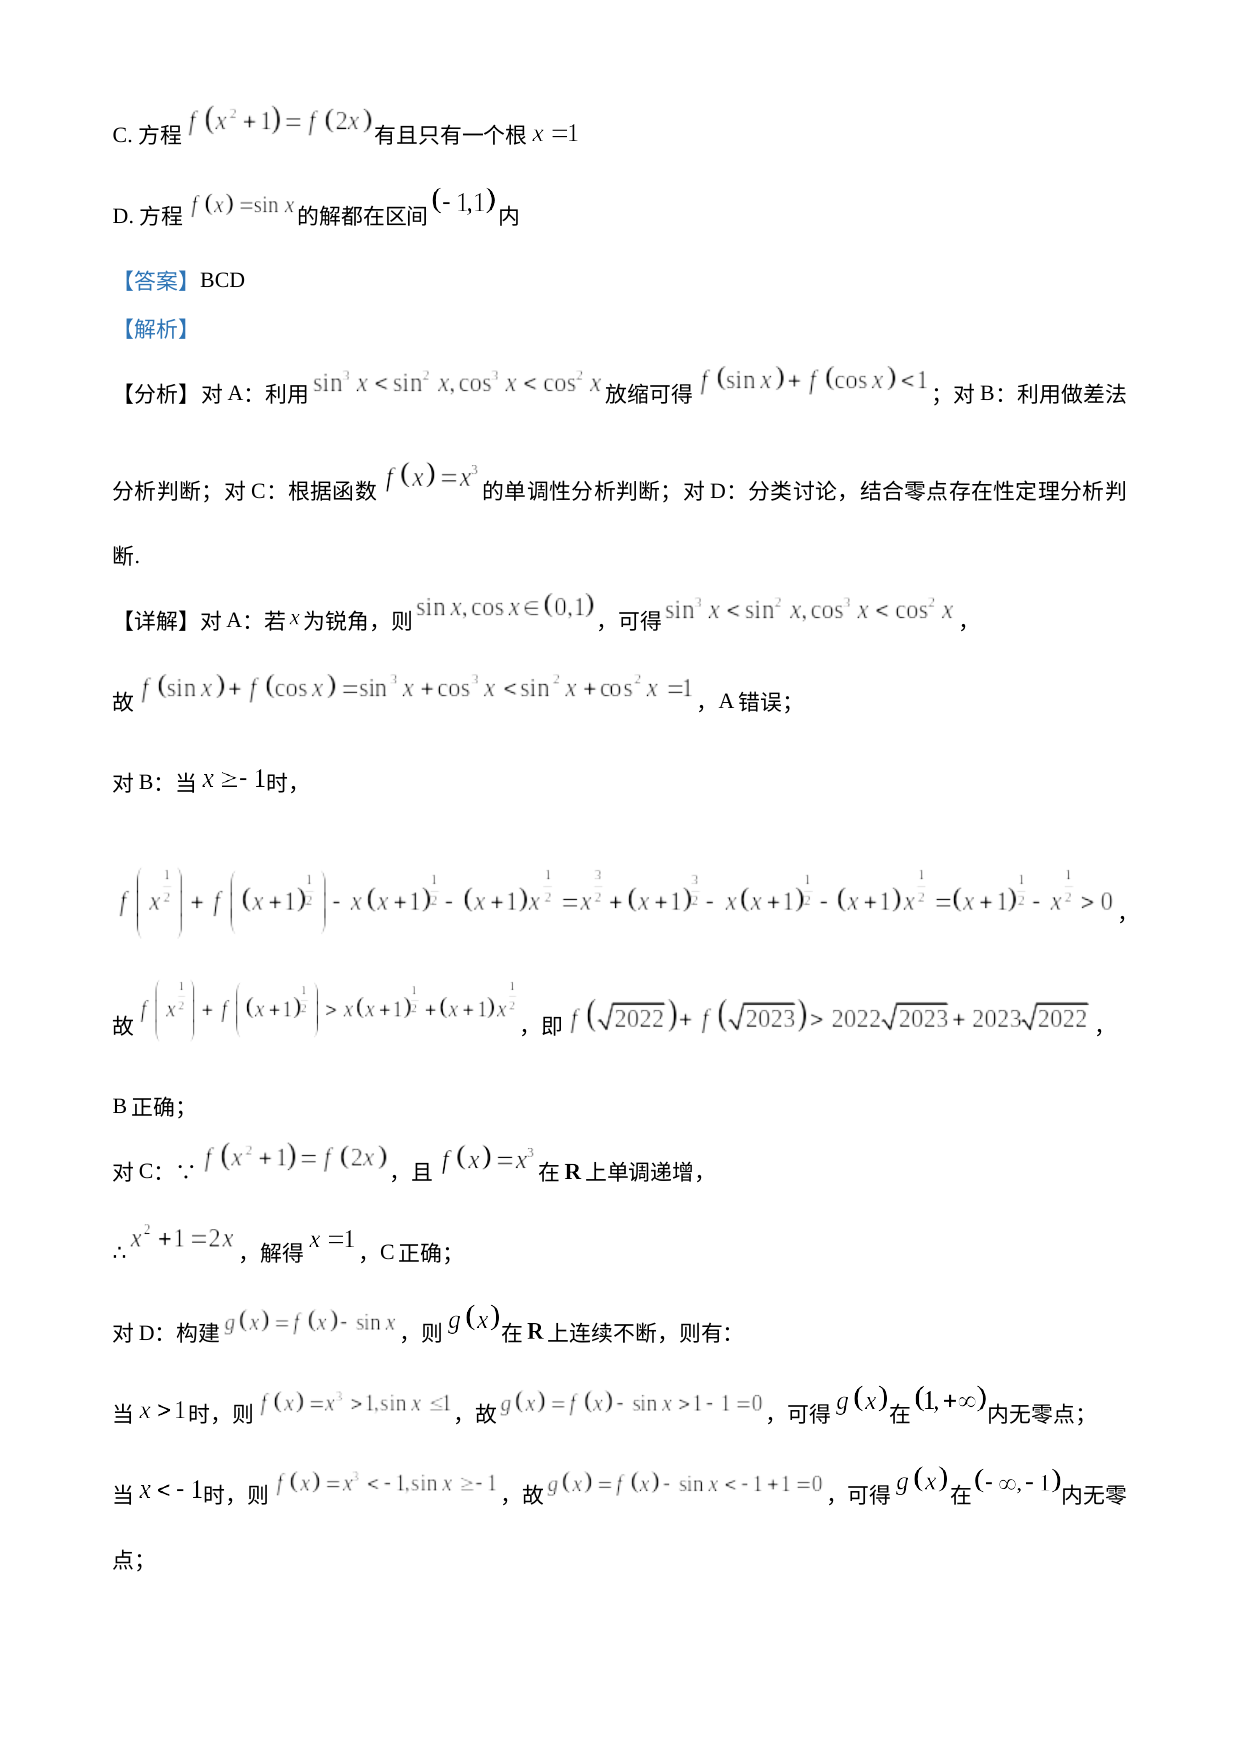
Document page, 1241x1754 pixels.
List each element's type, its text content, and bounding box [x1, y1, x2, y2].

text D. 方程的解都在区间内 [112, 183, 1128, 248]
text 【答案】BCD [112, 263, 1128, 296]
text 【分析】对A：利用放缩可得；对B：利用做差法分析判断；对C：根据函数的单调性分析判断；对D：分类讨论，结合零点存在性定理分析判断. [112, 360, 1128, 571]
text 故，即，B正确； [112, 976, 1128, 1122]
text 对C：∵，且在上单调递增， [112, 1138, 1128, 1203]
text 【详解】对A：若为锐角，则，可得， [112, 587, 1128, 652]
text 【解析】 [112, 312, 1128, 344]
text 对B：当时，， [112, 749, 1128, 960]
text 对D：构建，则在上连续不断，则有： [112, 1300, 1128, 1365]
text 故，A错误； [112, 668, 1128, 733]
text 当时，则，故，可得在内无零点； [112, 1461, 1128, 1575]
text C. 方程有且只有一个根 [112, 102, 1128, 167]
text ∴，解得，C正确； [112, 1219, 1128, 1284]
text 当时，则，故，可得在内无零点； [112, 1381, 1128, 1446]
